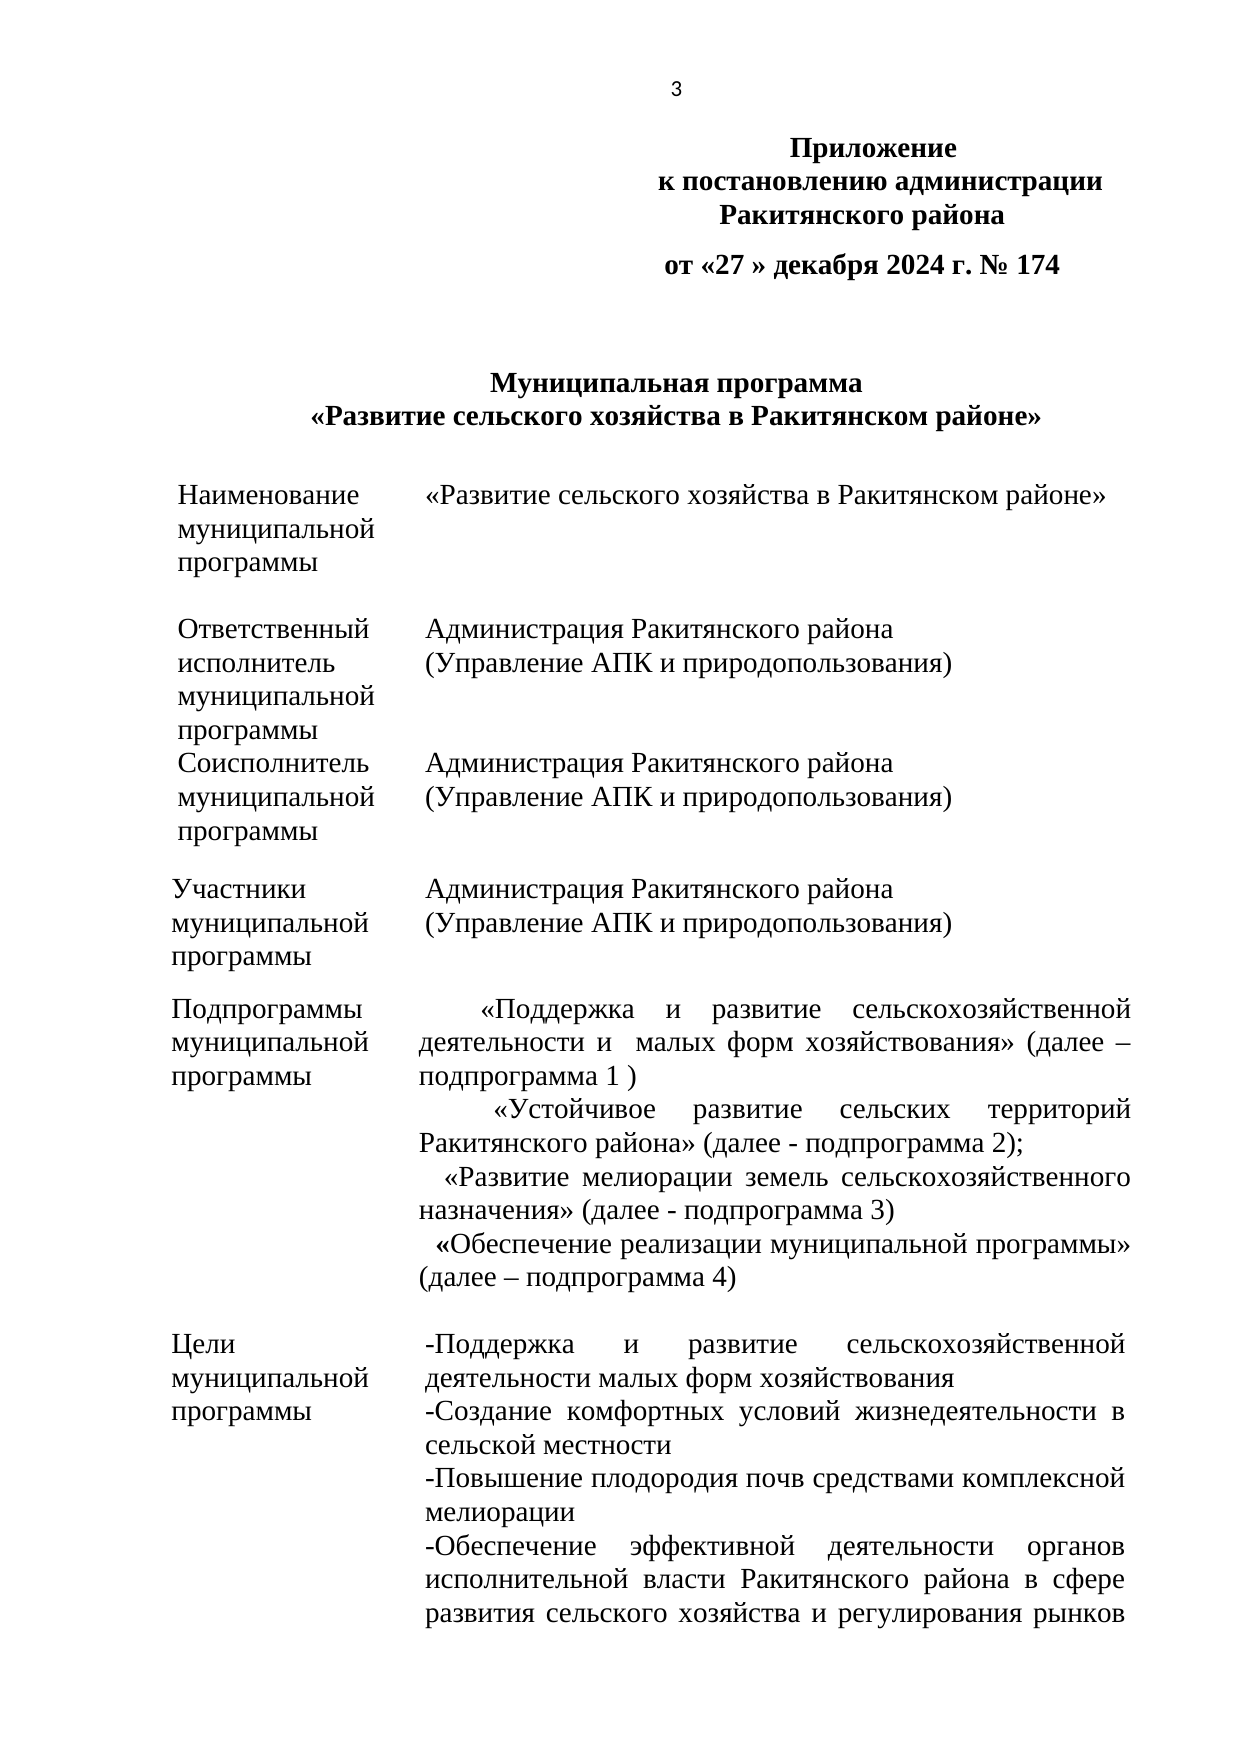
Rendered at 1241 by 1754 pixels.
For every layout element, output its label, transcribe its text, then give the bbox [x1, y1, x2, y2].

table_cell Администрация Ракитянского района (Управление АПК и природопользования) [414, 611, 1137, 746]
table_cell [166, 1326, 413, 1628]
table_cell Подпрограммы муниципальной программы [166, 991, 413, 1326]
text Приложение [177, 130, 1175, 163]
table_cell Соисполнитель муниципальной программы [166, 746, 413, 871]
table_cell Администрация Ракитянского района (Управление АПК и природопользования) [414, 871, 1137, 991]
table_header Наименование муниципальной программы [166, 477, 413, 611]
table_cell «Поддержка и развитие сельскохозяйственной деятельности и малых форм хозяйствования» (далее –подпрограмма 1 ) «Устойчивое развитие сельских территорий Ракитянского района» (далее - подпрограмма 2); «Развитие мелиорации земель сельскохозяйственного назначения» (далее - подпрограмма 3) «Обеспечение реализации муниципальной программы» (далее – подпрограмма 4) [414, 991, 1137, 1326]
text от «27 » декабря 2024 г. № 174 [177, 247, 1175, 281]
table_cell Участники муниципальной программы [166, 871, 413, 991]
text Муниципальная программа [177, 365, 1175, 398]
text к постановлению администрации [177, 163, 1175, 197]
table_header «Развитие сельского хозяйства в Ракитянском районе» [414, 477, 1137, 611]
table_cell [414, 1326, 1137, 1628]
text Ракитянского района [177, 197, 1175, 231]
text «Развитие сельского хозяйства в Ракитянском районе» [177, 398, 1175, 432]
table_cell Ответственный исполнитель муниципальной программы [166, 611, 413, 746]
table_cell Администрация Ракитянского района (Управление АПК и природопользования) [414, 746, 1137, 871]
